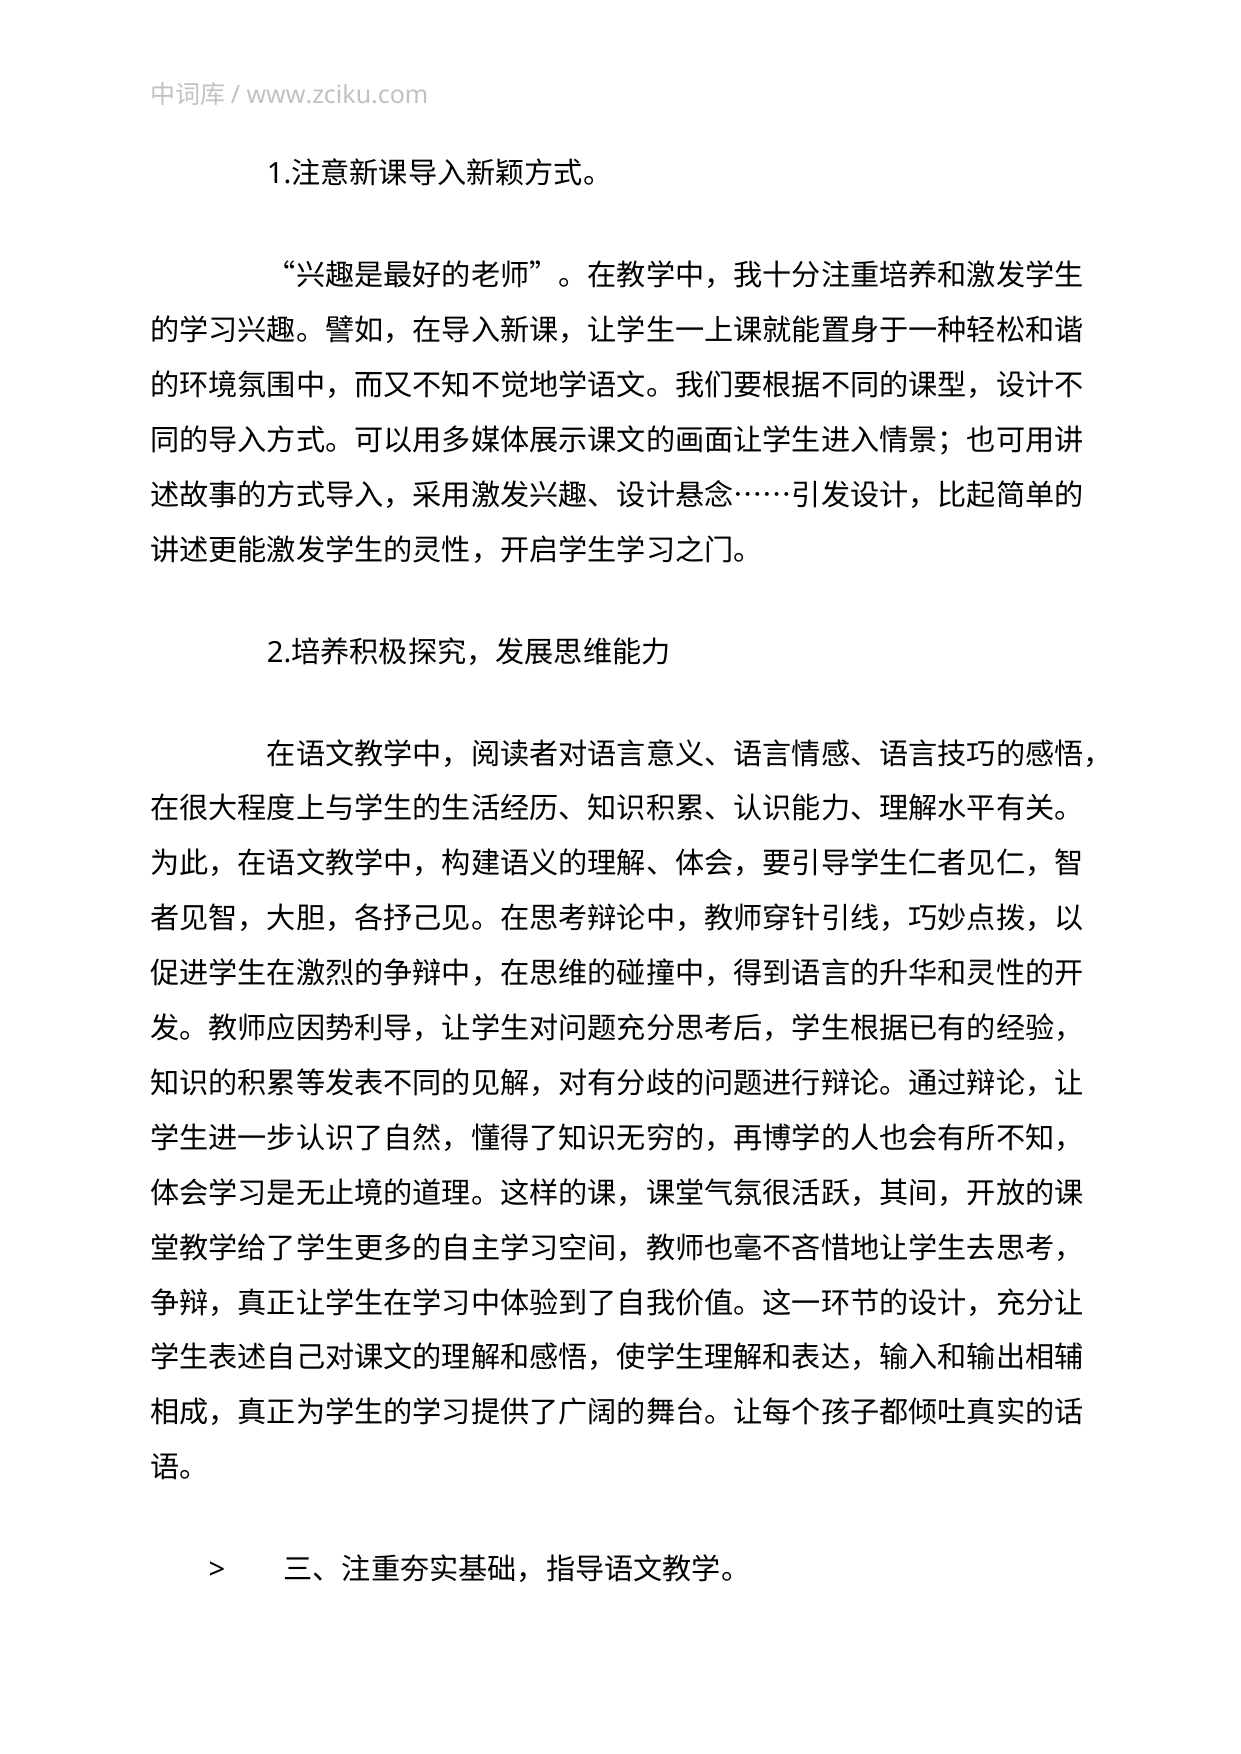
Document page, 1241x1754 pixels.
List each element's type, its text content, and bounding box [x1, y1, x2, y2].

text 在语文教学中，阅读者对语言意义、语言情感、语言技巧的感悟，在很大程度上与学生的生活经历、知识积累、认识能力、理解水平有关。为此，在语文教学中，构建语义的理解、体会，要引导学生仁者见仁，智者见智，大胆，各抒己见。在思考辩论中，教师穿针引线，巧妙点拨，以促进学生在激烈的争辩中，在思维的碰撞中，得到语言的升华和灵性的开发。教师应因势利导，让学生对问题充分思考后，学生根据已有的经验，知识的积累等发表不同的见解，对有分歧的问题进行辩论。通过辩论，让学生进一步认识了自然，懂得了知识无穷的，再博学的人也会有所不知，体会学习是无止境的道理。这样的课，课堂气氛很活跃，其间，开放的课堂教学给了学生更多的自主学习空间，教师也毫不吝惜地让学生去思考，争辩，真正让学生在学习中体验到了自我价值。这一环节的设计，充分让学生表述自己对课文的理解和感悟，使学生理解和表达，输入和输出相辅相成，真正为学生的学习提供了广阔的舞台。让每个孩子都倾吐真实的话语。 [150, 730, 1090, 1486]
text “兴趣是最好的老师”。在教学中，我十分注重培养和激发学生的学习兴趣。譬如，在导入新课，让学生一上课就能置身于一种轻松和谐的环境氛围中，而又不知不觉地学语文。我们要根据不同的课型，设计不同的导入方式。可以用多媒体展示课文的画面让学生进入情景；也可用讲述故事的方式导入，采用激发兴趣、设计悬念……引发设计，比起简单的讲述更能激发学生的灵性，开启学生学习之门。 [150, 252, 1090, 569]
text 1.注意新课导入新颖方式。 [150, 150, 1090, 192]
text > 三、注重夯实基础，指导语文教学。 [150, 1546, 1090, 1588]
text 2.培养积极探究，发展思维能力 [150, 628, 1090, 671]
